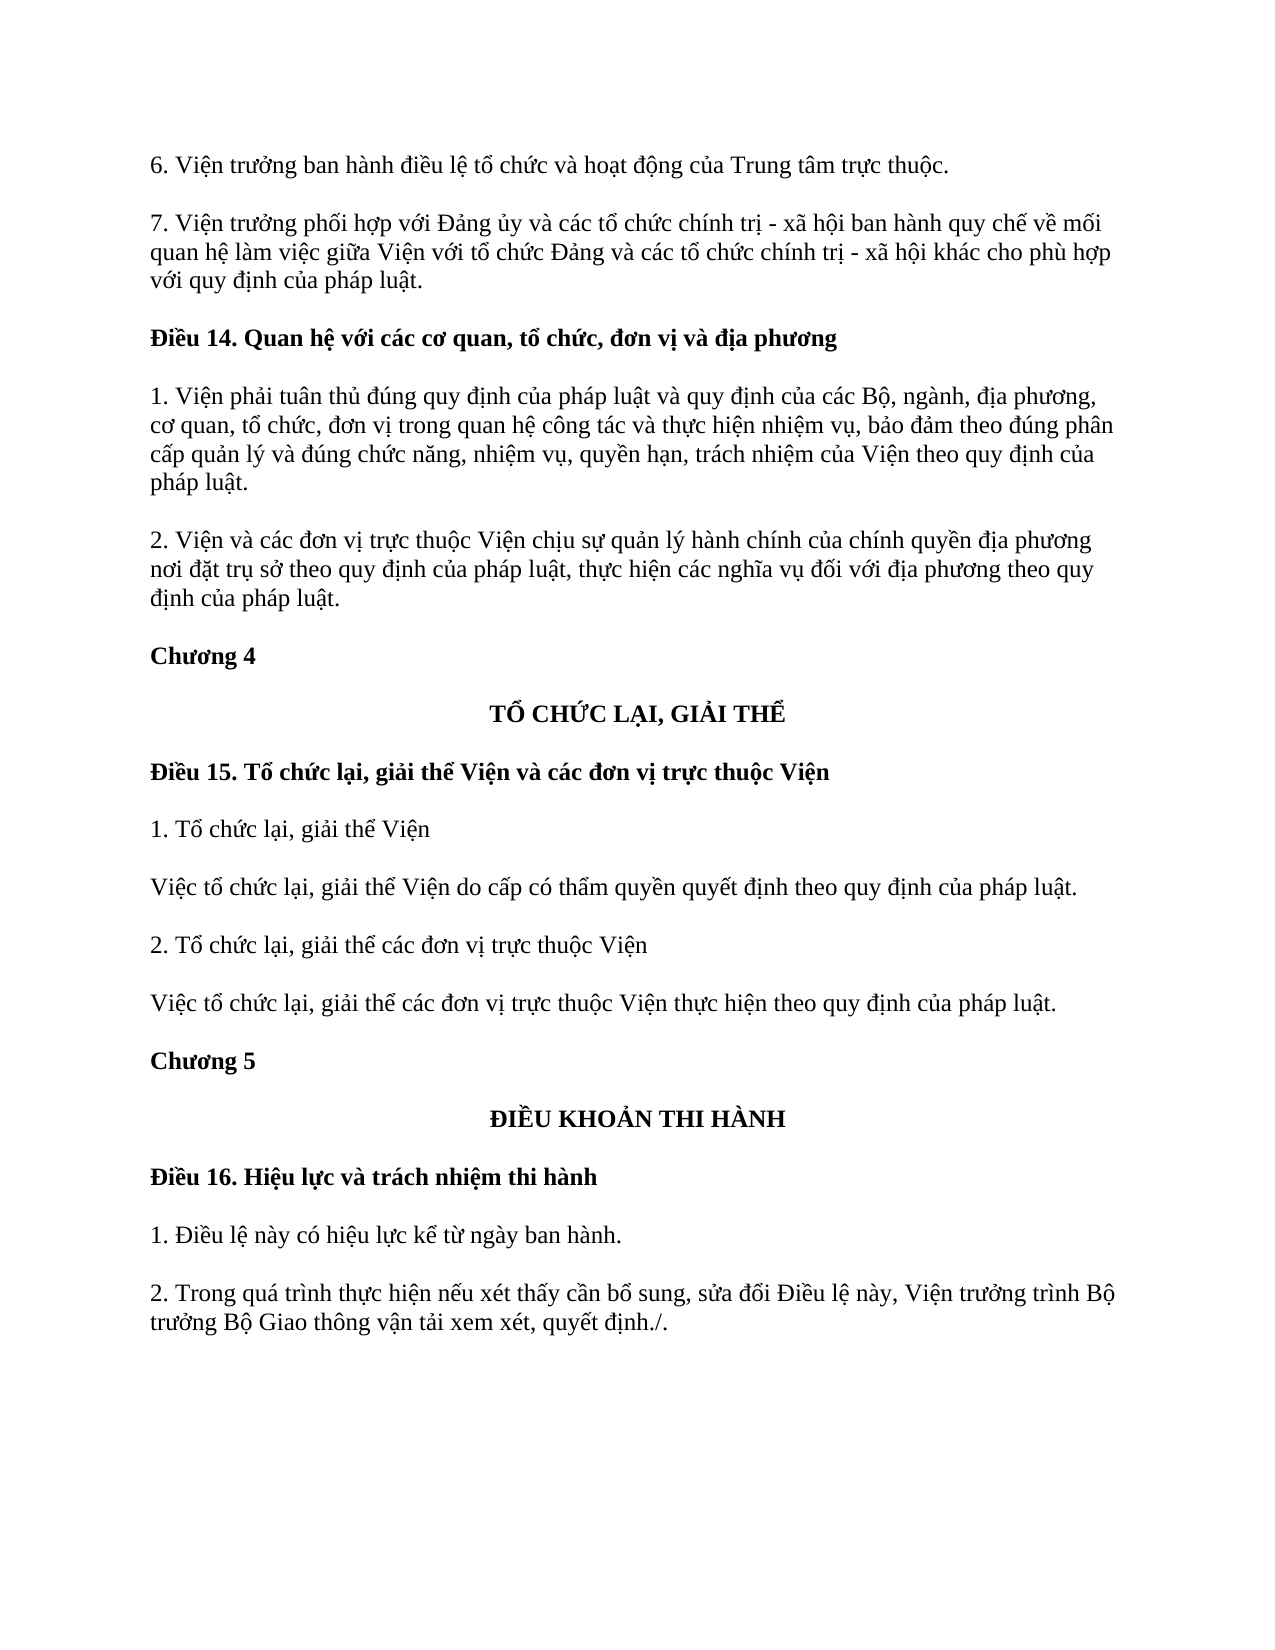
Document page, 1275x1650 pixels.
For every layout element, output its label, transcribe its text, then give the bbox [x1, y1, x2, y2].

text ĐIỀU KHOẢN THI HÀNH [150, 1104, 1125, 1133]
text 2. Trong quá trình thực hiện nếu xét thấy cần bổ sung, sửa đổi Điều lệ này, Viện trưởng trình Bộ trưởng Bộ Giao thông vận tải xem xét, quyết định./. [150, 1278, 1125, 1335]
text Việc tổ chức lại, giải thể các đơn vị trực thuộc Viện thực hiện theo quy định của pháp luật. [150, 988, 1125, 1017]
text Việc tổ chức lại, giải thể Viện do cấp có thẩm quyền quyết định theo quy định của pháp luật. [150, 872, 1125, 901]
text 1. Tổ chức lại, giải thể Viện [150, 814, 1125, 843]
text 6. Viện trưởng ban hành điều lệ tổ chức và hoạt động của Trung tâm trực thuộc. [150, 150, 1125, 179]
text Chương 5 [150, 1046, 1125, 1075]
text Điều 15. Tổ chức lại, giải thể Viện và các đơn vị trực thuộc Viện [150, 757, 1125, 785]
text TỔ CHỨC LẠI, GIẢI THỂ [150, 699, 1125, 727]
text 1. Viện phải tuân thủ đúng quy định của pháp luật và quy định của các Bộ, ngành, địa phương, cơ quan, tổ chức, đơn vị trong quan hệ công tác và thực hiện nhiệm vụ, bảo đảm theo đúng phân cấp quản lý và đúng chức năng, nhiệm vụ, quyền hạn, trách nhiệm của Viện theo quy định của pháp luật. [150, 381, 1125, 496]
text 2. Tổ chức lại, giải thể các đơn vị trực thuộc Viện [150, 930, 1125, 959]
text Điều 16. Hiệu lực và trách nhiệm thi hành [150, 1162, 1125, 1191]
text Chương 4 [150, 641, 1125, 669]
text Điều 14. Quan hệ với các cơ quan, tổ chức, đơn vị và địa phương [150, 323, 1125, 352]
text 7. Viện trưởng phối hợp với Đảng ủy và các tổ chức chính trị - xã hội ban hành quy chế về mối quan hệ làm việc giữa Viện với tổ chức Đảng và các tổ chức chính trị - xã hội khác cho phù hợp với quy định của pháp luật. [150, 208, 1125, 294]
text 2. Viện và các đơn vị trực thuộc Viện chịu sự quản lý hành chính của chính quyền địa phương nơi đặt trụ sở theo quy định của pháp luật, thực hiện các nghĩa vụ đối với địa phương theo quy định của pháp luật. [150, 525, 1125, 612]
text 1. Điều lệ này có hiệu lực kể từ ngày ban hành. [150, 1220, 1125, 1249]
